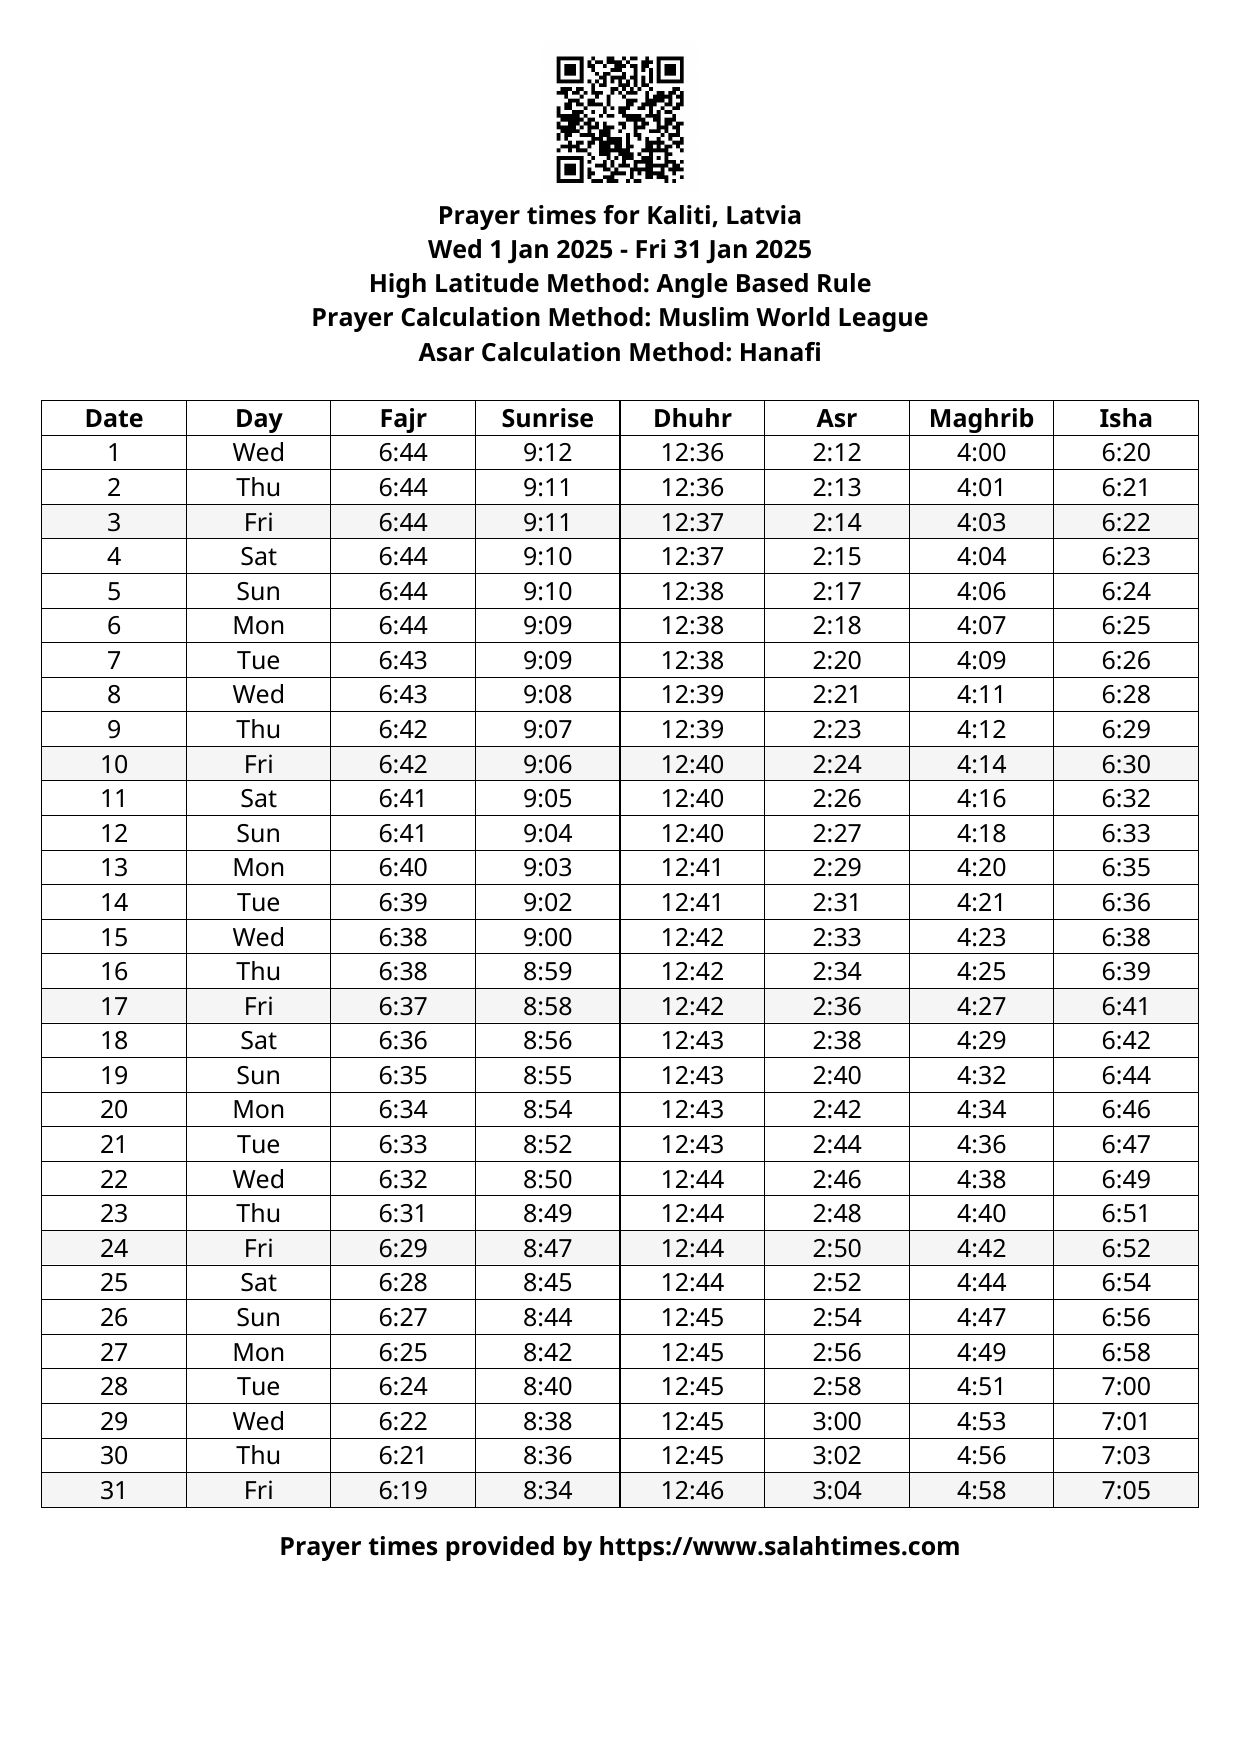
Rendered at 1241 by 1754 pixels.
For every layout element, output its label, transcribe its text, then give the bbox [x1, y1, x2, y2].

table_cell 2:36 [765, 989, 909, 1022]
table_cell 12:46 [621, 1473, 764, 1507]
table_cell 4:47 [910, 1300, 1053, 1334]
table_cell 8:42 [476, 1335, 619, 1368]
table_header Asr [765, 401, 909, 434]
table_header Date [42, 401, 186, 434]
table_cell 8:56 [476, 1024, 619, 1057]
table_cell 6:29 [331, 1231, 475, 1264]
table_cell 2:15 [765, 539, 909, 573]
table_cell 6:56 [1054, 1300, 1198, 1334]
table_cell 4:03 [910, 505, 1053, 538]
table_cell 6:38 [331, 920, 475, 953]
table_cell 6:33 [331, 1127, 475, 1161]
table_cell 24 [42, 1231, 186, 1264]
table_cell 4:12 [910, 712, 1053, 746]
table_cell 9:10 [476, 574, 619, 607]
table_cell 6:22 [1054, 505, 1198, 538]
table_cell 9:04 [476, 816, 619, 849]
table_cell 6:40 [331, 851, 475, 884]
table_cell 28 [42, 1369, 186, 1403]
table_cell 11 [42, 781, 186, 815]
table_cell Wed [187, 436, 330, 469]
table_cell 2:50 [765, 1231, 909, 1264]
table_cell Wed [187, 678, 330, 711]
table_cell 15 [42, 920, 186, 953]
table_cell Sat [187, 1024, 330, 1057]
table_cell 6 [42, 609, 186, 642]
table_cell 8:44 [476, 1300, 619, 1334]
table_cell 16 [42, 954, 186, 988]
table_cell 4:25 [910, 954, 1053, 988]
table_cell 6:38 [1054, 920, 1198, 953]
table_cell 4:32 [910, 1058, 1053, 1092]
text High Latitude Method: Angle Based Rule [42, 266, 1198, 300]
table_header Maghrib [910, 401, 1053, 434]
table_cell 6:21 [1054, 470, 1198, 504]
table_header Day [187, 401, 330, 434]
table_cell 6:22 [331, 1404, 475, 1437]
table_cell 6:36 [331, 1024, 475, 1057]
table_cell 12:40 [621, 747, 764, 780]
table_cell 3:02 [765, 1439, 909, 1472]
table_cell 6:26 [1054, 643, 1198, 677]
table_cell 9:11 [476, 505, 619, 538]
table_cell 2:58 [765, 1369, 909, 1403]
table_cell Sat [187, 1266, 330, 1299]
table_cell 2:44 [765, 1127, 909, 1161]
table_cell 12:42 [621, 989, 764, 1022]
table_cell Wed [187, 1162, 330, 1195]
table_cell 12:37 [621, 505, 764, 538]
table_cell 12:43 [621, 1058, 764, 1092]
table_cell Fri [187, 747, 330, 780]
table_cell Thu [187, 954, 330, 988]
table_cell 12:38 [621, 574, 764, 607]
table_cell 6:42 [331, 747, 475, 780]
table_cell Wed [187, 1404, 330, 1437]
table_header Fajr [331, 401, 475, 434]
table_cell 12:44 [621, 1266, 764, 1299]
table_cell 6:27 [331, 1300, 475, 1334]
table_cell 6:42 [1054, 1024, 1198, 1057]
table_header Sunrise [476, 401, 619, 434]
table_cell Mon [187, 851, 330, 884]
table_cell 4:53 [910, 1404, 1053, 1437]
table_cell 6:36 [1054, 885, 1198, 919]
table_cell 8:52 [476, 1127, 619, 1161]
table_cell 10 [42, 747, 186, 780]
table_cell 7:01 [1054, 1404, 1198, 1437]
table_cell 4:49 [910, 1335, 1053, 1368]
table_cell 12:42 [621, 920, 764, 953]
table_cell 2:14 [765, 505, 909, 538]
table_cell Mon [187, 1093, 330, 1126]
table_cell Tue [187, 885, 330, 919]
table_cell 4:18 [910, 816, 1053, 849]
table_cell 9:09 [476, 643, 619, 677]
table_cell Mon [187, 1335, 330, 1368]
table_cell Fri [187, 1473, 330, 1507]
table_cell 6:38 [331, 954, 475, 988]
table_cell 6:20 [1054, 436, 1198, 469]
table_cell 2:27 [765, 816, 909, 849]
table_cell 6:58 [1054, 1335, 1198, 1368]
table_cell Sun [187, 1058, 330, 1092]
table_cell 6:44 [1054, 1058, 1198, 1092]
table_cell Mon [187, 609, 330, 642]
table_cell 4:04 [910, 539, 1053, 573]
table_cell 2:54 [765, 1300, 909, 1334]
table_cell 2:38 [765, 1024, 909, 1057]
text Prayer times provided by https://www.salahtimes.com [42, 1528, 1198, 1563]
table_cell 8:50 [476, 1162, 619, 1195]
table_cell 4:29 [910, 1024, 1053, 1057]
table_cell 31 [42, 1473, 186, 1507]
table_cell 12:44 [621, 1196, 764, 1230]
table_cell 3:04 [765, 1473, 909, 1507]
table_cell Tue [187, 1369, 330, 1403]
table_cell 2:34 [765, 954, 909, 988]
table_cell 6:43 [331, 678, 475, 711]
table_cell 8:55 [476, 1058, 619, 1092]
table_cell 4:14 [910, 747, 1053, 780]
table_cell 6:47 [1054, 1127, 1198, 1161]
table_cell Fri [187, 989, 330, 1022]
table_header Dhuhr [621, 401, 764, 434]
table_cell 6:24 [1054, 574, 1198, 607]
table_cell 2:56 [765, 1335, 909, 1368]
table_cell 6:49 [1054, 1162, 1198, 1195]
table_cell 2:21 [765, 678, 909, 711]
table_cell 2:31 [765, 885, 909, 919]
table_cell 6:44 [331, 539, 475, 573]
table_cell Tue [187, 1127, 330, 1161]
table_cell 2:33 [765, 920, 909, 953]
table_cell 2:20 [765, 643, 909, 677]
table_cell 14 [42, 885, 186, 919]
table_cell 8:59 [476, 954, 619, 988]
table_cell Fri [187, 505, 330, 538]
table_cell 4:51 [910, 1369, 1053, 1403]
table_cell 2:13 [765, 470, 909, 504]
table_cell 20 [42, 1093, 186, 1126]
table_cell 12:43 [621, 1093, 764, 1126]
table_cell 4:06 [910, 574, 1053, 607]
table_cell 2:23 [765, 712, 909, 746]
text Asar Calculation Method: Hanafi [42, 334, 1198, 368]
table_cell 4:27 [910, 989, 1053, 1022]
table_cell 12:39 [621, 678, 764, 711]
table_cell 13 [42, 851, 186, 884]
table_cell 12:36 [621, 436, 764, 469]
table_cell 2:18 [765, 609, 909, 642]
table_cell 12:45 [621, 1404, 764, 1437]
table_cell 4:16 [910, 781, 1053, 815]
table_cell 4:38 [910, 1162, 1053, 1195]
table_cell Sun [187, 816, 330, 849]
table_cell 12:37 [621, 539, 764, 573]
table_cell 6:28 [331, 1266, 475, 1299]
table_cell 4:11 [910, 678, 1053, 711]
table_cell 6:23 [1054, 539, 1198, 573]
table_cell 6:31 [331, 1196, 475, 1230]
table_cell 6:24 [331, 1369, 475, 1403]
table_cell 12:43 [621, 1024, 764, 1057]
table_cell 6:29 [1054, 712, 1198, 746]
table_cell 17 [42, 989, 186, 1022]
table_cell 9:12 [476, 436, 619, 469]
table_cell 9:00 [476, 920, 619, 953]
table_cell Sat [187, 539, 330, 573]
table_cell 12:41 [621, 851, 764, 884]
table_cell 6:43 [331, 643, 475, 677]
table_cell 8:40 [476, 1369, 619, 1403]
table_cell 9:07 [476, 712, 619, 746]
table_cell 30 [42, 1439, 186, 1472]
table_cell 6:44 [331, 574, 475, 607]
table_cell 12:44 [621, 1162, 764, 1195]
table_cell 12:40 [621, 781, 764, 815]
table_cell 4:42 [910, 1231, 1053, 1264]
table_cell 8:58 [476, 989, 619, 1022]
table_cell 8:49 [476, 1196, 619, 1230]
table_cell 6:46 [1054, 1093, 1198, 1126]
table_cell 6:39 [1054, 954, 1198, 988]
table_cell 26 [42, 1300, 186, 1334]
table_cell 4:58 [910, 1473, 1053, 1507]
table_cell 8:36 [476, 1439, 619, 1472]
table_cell 4:20 [910, 851, 1053, 884]
table_cell 2:17 [765, 574, 909, 607]
text Prayer Calculation Method: Muslim World League [42, 300, 1198, 334]
table_cell Fri [187, 1231, 330, 1264]
table_cell 7:05 [1054, 1473, 1198, 1507]
table_cell 4:56 [910, 1439, 1053, 1472]
table_header Isha [1054, 401, 1198, 434]
table_cell 6:44 [331, 505, 475, 538]
table_cell 9:05 [476, 781, 619, 815]
table_cell 5 [42, 574, 186, 607]
table_cell 12:41 [621, 885, 764, 919]
table_cell 6:41 [1054, 989, 1198, 1022]
table_cell 6:19 [331, 1473, 475, 1507]
table_cell 6:44 [331, 609, 475, 642]
table_cell 7:03 [1054, 1439, 1198, 1472]
table_cell Thu [187, 1196, 330, 1230]
table_cell 6:41 [331, 816, 475, 849]
table_cell Sun [187, 1300, 330, 1334]
table_cell 4:07 [910, 609, 1053, 642]
table_cell 4:00 [910, 436, 1053, 469]
table_cell 22 [42, 1162, 186, 1195]
table_cell 12:43 [621, 1127, 764, 1161]
table_cell 2:52 [765, 1266, 909, 1299]
table_cell 4 [42, 539, 186, 573]
table_cell 21 [42, 1127, 186, 1161]
table_cell 8:38 [476, 1404, 619, 1437]
table_cell 2:42 [765, 1093, 909, 1126]
table_cell 2:29 [765, 851, 909, 884]
table_cell 12:42 [621, 954, 764, 988]
table_cell 25 [42, 1266, 186, 1299]
table_cell 2:26 [765, 781, 909, 815]
table_cell 6:25 [1054, 609, 1198, 642]
table_cell 6:35 [1054, 851, 1198, 884]
table_cell 2:12 [765, 436, 909, 469]
table_cell 2:40 [765, 1058, 909, 1092]
table_cell 19 [42, 1058, 186, 1092]
table_cell 12:36 [621, 470, 764, 504]
table_cell 4:21 [910, 885, 1053, 919]
table_cell 12:38 [621, 643, 764, 677]
text Prayer times for Kaliti, Latvia [42, 198, 1198, 232]
table_cell 6:44 [331, 470, 475, 504]
table_cell 6:44 [331, 436, 475, 469]
table_cell 6:28 [1054, 678, 1198, 711]
table_cell 23 [42, 1196, 186, 1230]
table_cell 6:25 [331, 1335, 475, 1368]
table_cell Sun [187, 574, 330, 607]
table_cell 18 [42, 1024, 186, 1057]
table_cell 4:40 [910, 1196, 1053, 1230]
table_cell 8:47 [476, 1231, 619, 1264]
table_cell 9:03 [476, 851, 619, 884]
table_cell Thu [187, 712, 330, 746]
table_cell 6:41 [331, 781, 475, 815]
table_cell 9 [42, 712, 186, 746]
table_cell Thu [187, 470, 330, 504]
table_cell 8 [42, 678, 186, 711]
table_cell 4:36 [910, 1127, 1053, 1161]
text Wed 1 Jan 2025 - Fri 31 Jan 2025 [42, 232, 1198, 266]
table_cell 12:45 [621, 1300, 764, 1334]
table_cell 2:24 [765, 747, 909, 780]
table_cell Sat [187, 781, 330, 815]
table_cell 8:54 [476, 1093, 619, 1126]
table_cell 1 [42, 436, 186, 469]
table_cell 6:54 [1054, 1266, 1198, 1299]
table_cell 6:21 [331, 1439, 475, 1472]
table_cell 6:39 [331, 885, 475, 919]
table_cell 29 [42, 1404, 186, 1437]
table_cell 6:37 [331, 989, 475, 1022]
table_cell 2 [42, 470, 186, 504]
table_cell 7:00 [1054, 1369, 1198, 1403]
table_cell 3 [42, 505, 186, 538]
table_cell Thu [187, 1439, 330, 1472]
table_cell 6:42 [331, 712, 475, 746]
table_cell 9:08 [476, 678, 619, 711]
table_cell 6:33 [1054, 816, 1198, 849]
table_cell 4:44 [910, 1266, 1053, 1299]
table_cell 6:32 [331, 1162, 475, 1195]
table_cell 9:02 [476, 885, 619, 919]
table_cell 12:40 [621, 816, 764, 849]
table_cell 6:51 [1054, 1196, 1198, 1230]
table_cell 4:01 [910, 470, 1053, 504]
table_cell 6:30 [1054, 747, 1198, 780]
table_cell 12:38 [621, 609, 764, 642]
table_cell 8:34 [476, 1473, 619, 1507]
table_cell 7 [42, 643, 186, 677]
table_cell 4:09 [910, 643, 1053, 677]
table_cell 6:32 [1054, 781, 1198, 815]
table_cell 2:48 [765, 1196, 909, 1230]
table_cell 12:44 [621, 1231, 764, 1264]
table_cell 12:39 [621, 712, 764, 746]
table_cell 6:35 [331, 1058, 475, 1092]
table_cell 12 [42, 816, 186, 849]
table_cell 9:11 [476, 470, 619, 504]
table_cell 4:34 [910, 1093, 1053, 1126]
table_cell 9:06 [476, 747, 619, 780]
table_cell Tue [187, 643, 330, 677]
table_cell 4:23 [910, 920, 1053, 953]
table_cell 3:00 [765, 1404, 909, 1437]
table_cell 12:45 [621, 1439, 764, 1472]
table_cell Wed [187, 920, 330, 953]
table_cell 12:45 [621, 1369, 764, 1403]
table_cell 6:34 [331, 1093, 475, 1126]
table_cell 27 [42, 1335, 186, 1368]
table_cell 12:45 [621, 1335, 764, 1368]
table_cell 9:09 [476, 609, 619, 642]
picture [542, 41, 699, 198]
table_cell 2:46 [765, 1162, 909, 1195]
table_cell 9:10 [476, 539, 619, 573]
table_cell 6:52 [1054, 1231, 1198, 1264]
table_cell 8:45 [476, 1266, 619, 1299]
